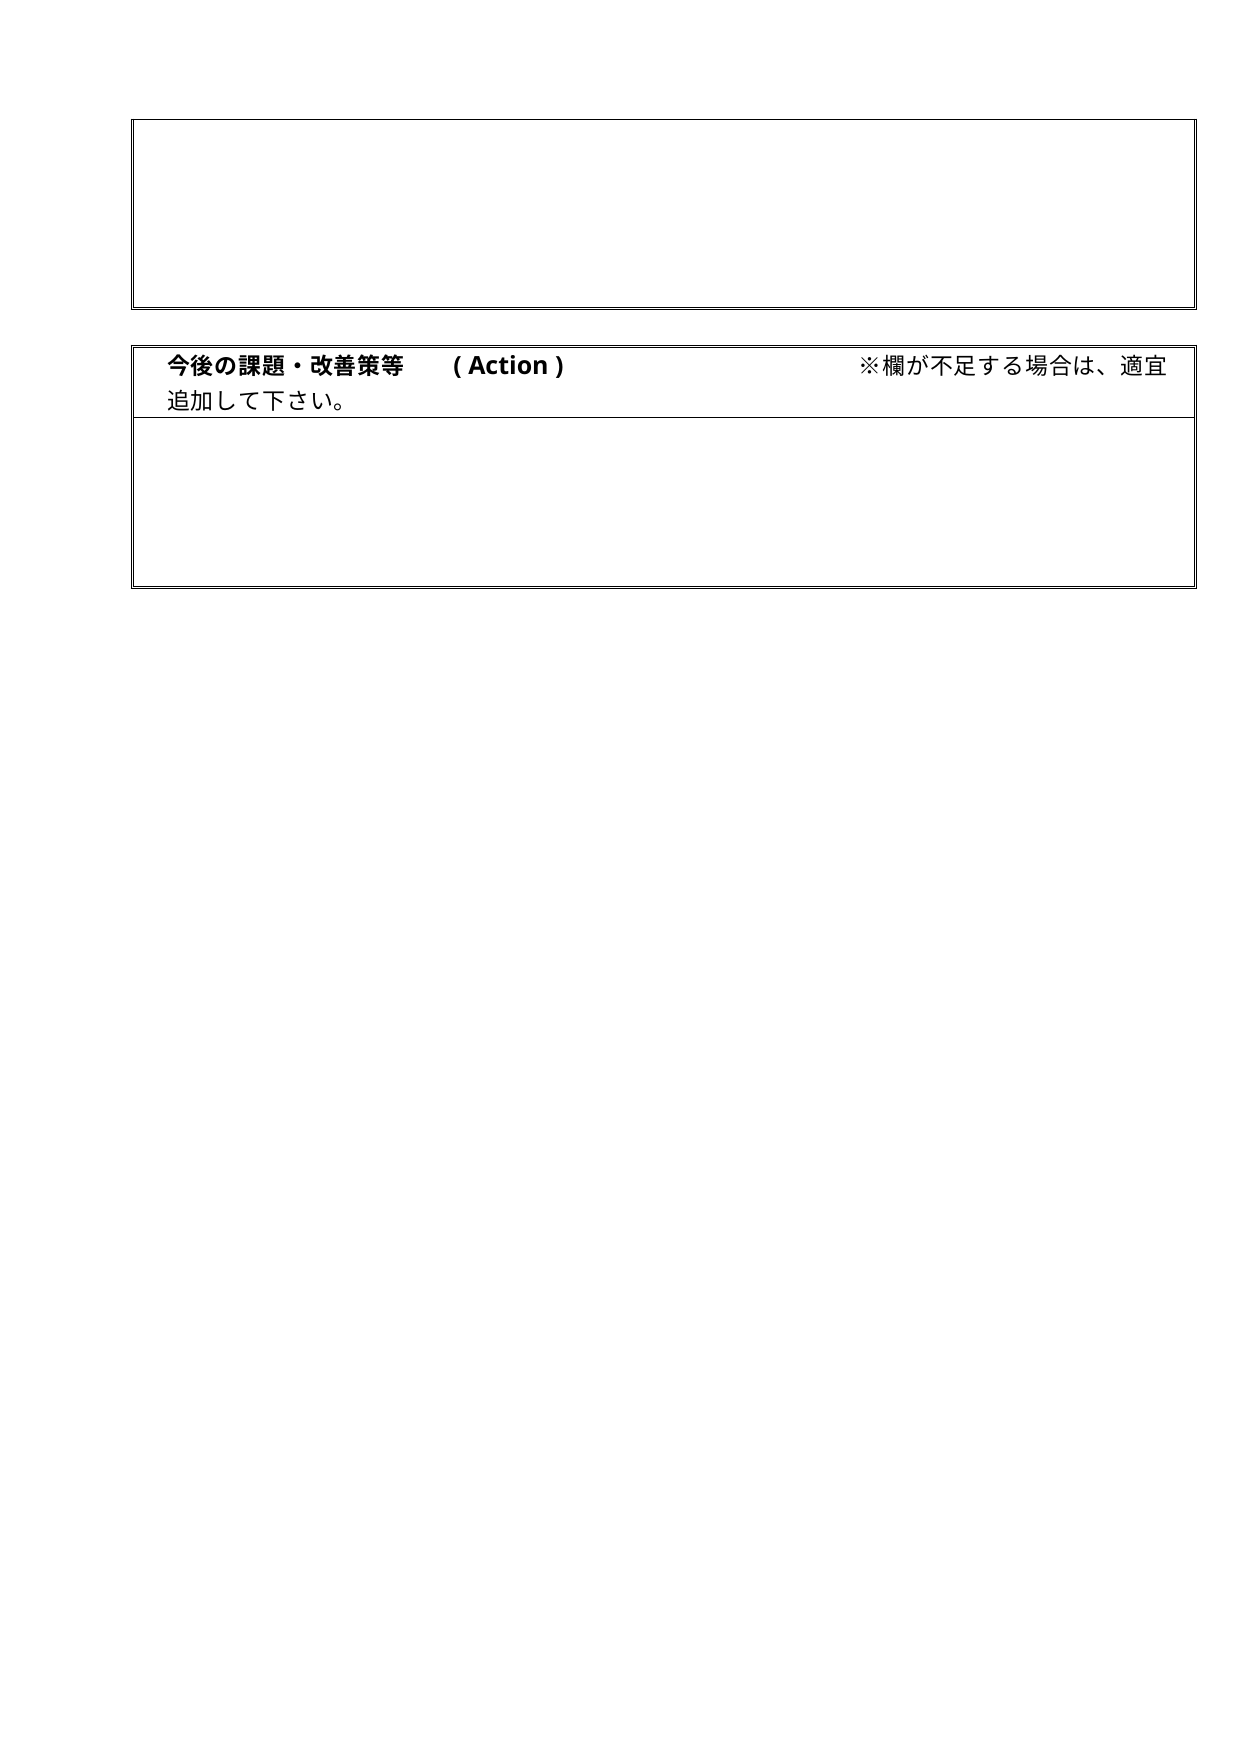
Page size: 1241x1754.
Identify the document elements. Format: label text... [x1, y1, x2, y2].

table_cell [134, 418, 1194, 586]
table_cell [134, 120, 1194, 307]
table_header 今後の課題・改善策等 ( Action ) ※欄が不足する場合は、適宜追加して下さい。 [134, 348, 1194, 417]
